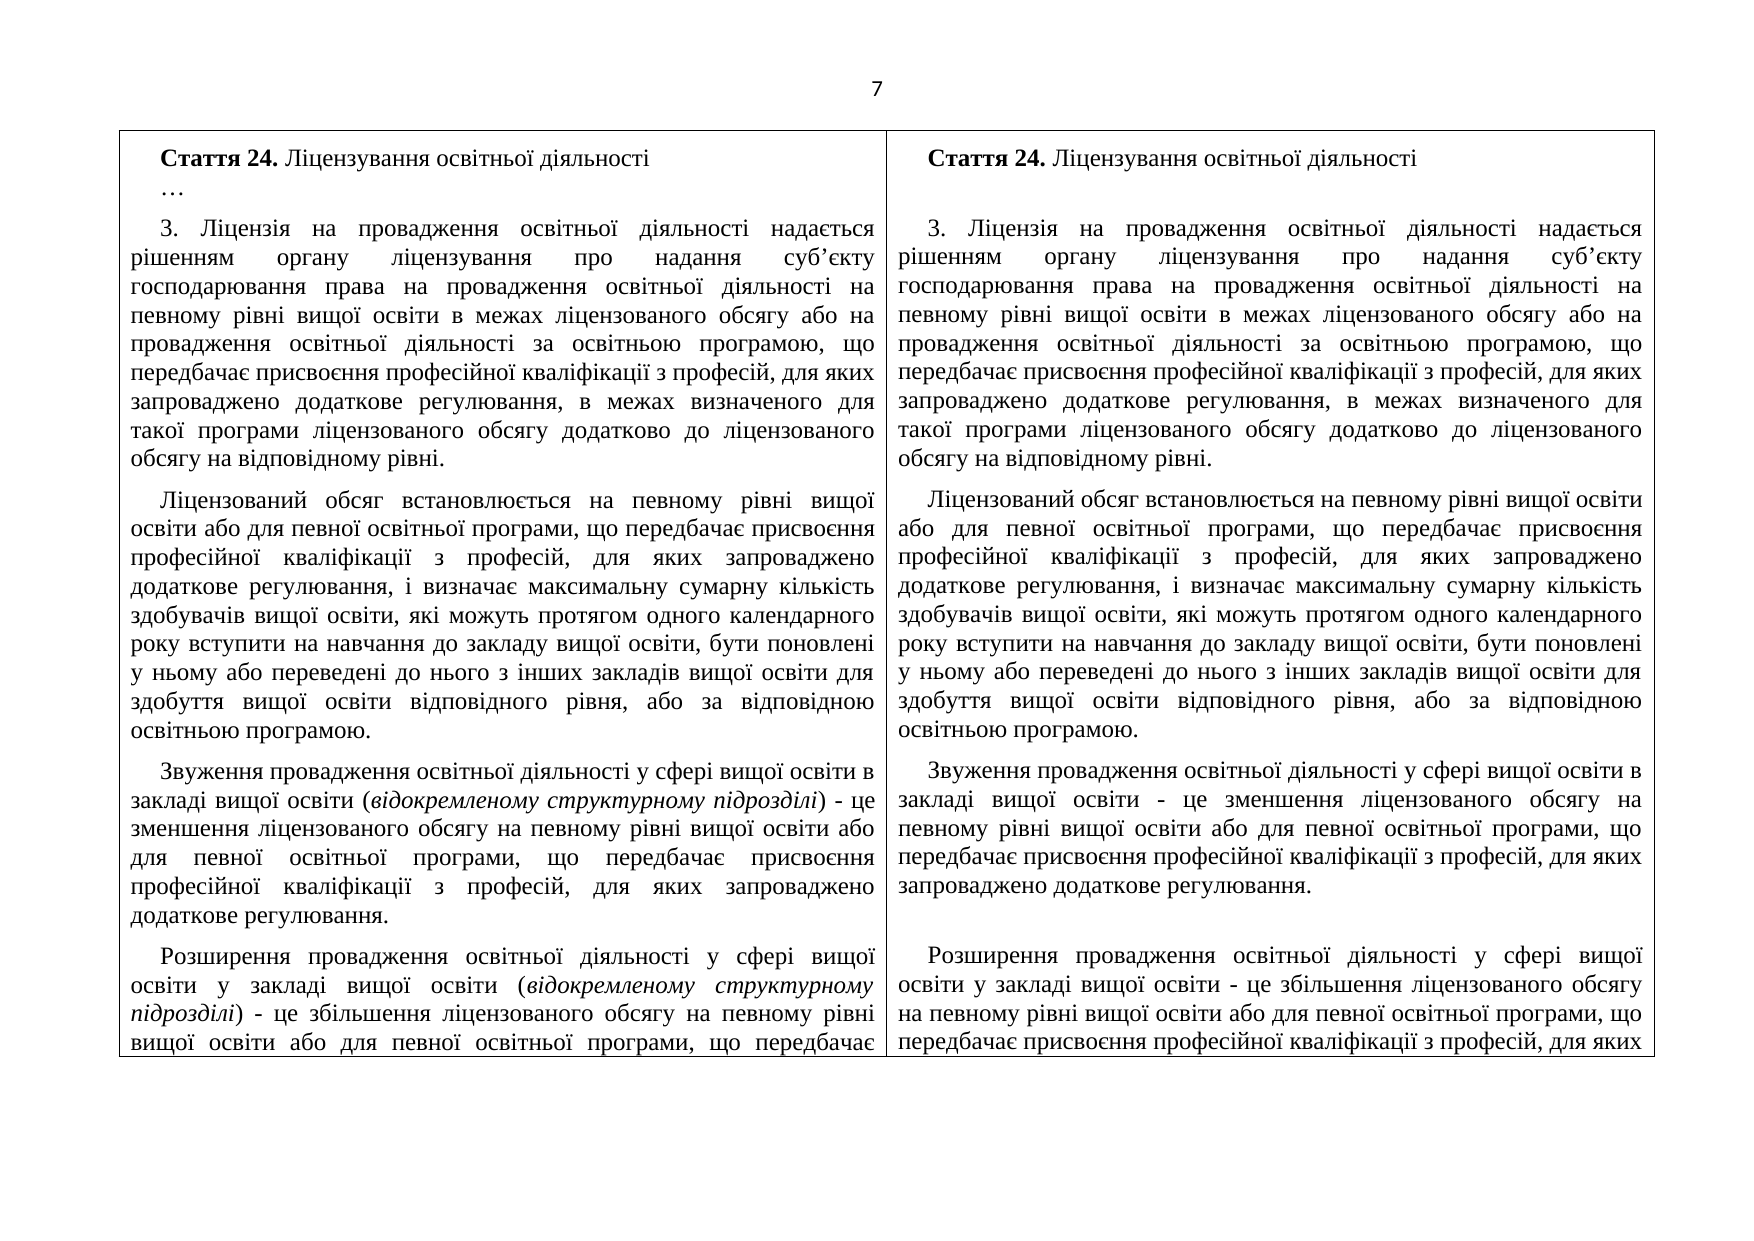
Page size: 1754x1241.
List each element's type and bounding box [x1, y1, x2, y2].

table_cell [887, 131, 1654, 1056]
table_cell [120, 131, 886, 1056]
